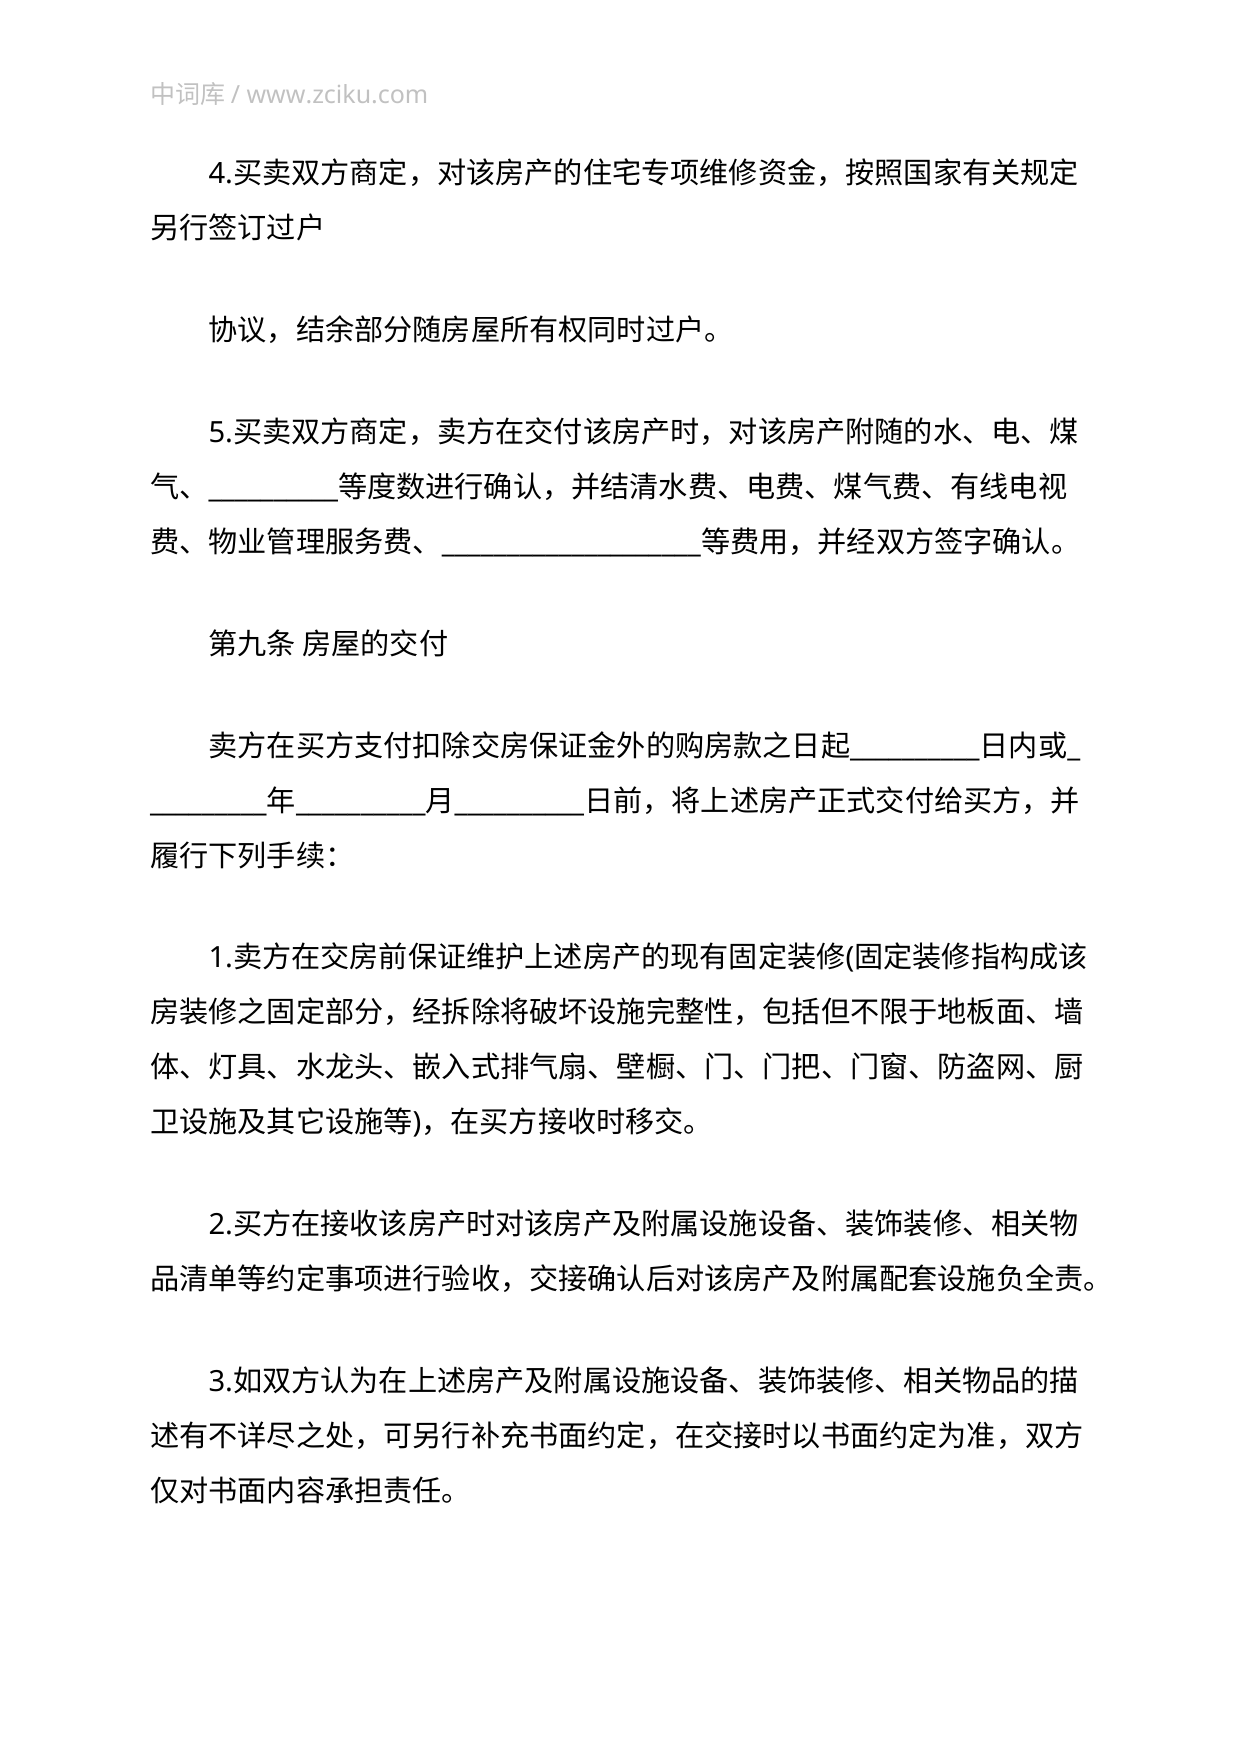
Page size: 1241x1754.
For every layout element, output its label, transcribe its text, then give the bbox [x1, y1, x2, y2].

text 4.买卖双方商定，对该房产的住宅专项维修资金，按照国家有关规定另行签订过户 [150, 150, 1090, 247]
text 2.买方在接收该房产时对该房产及附属设施设备、装饰装修、相关物品清单等约定事项进行验收，交接确认后对该房产及附属配套设施负全责。 [150, 1201, 1090, 1298]
text 卖方在买方支付扣除交房保证金外的购房款之日起__________日内或__________年__________月__________日前，将上述房产正式交付给买方，并履行下列手续： [150, 722, 1090, 874]
text 5.买卖双方商定，卖方在交付该房产时，对该房产附随的水、电、煤气、__________等度数进行确认，并结清水费、电费、煤气费、有线电视费、物业管理服务费、____________________等费用，并经双方签字确认。 [150, 408, 1090, 561]
text 协议，结余部分随房屋所有权同时过户。 [150, 307, 1090, 349]
text 3.如双方认为在上述房产及附属设施设备、装饰装修、相关物品的描述有不详尽之处，可另行补充书面约定，在交接时以书面约定为准，双方仅对书面内容承担责任。 [150, 1358, 1090, 1510]
text 第九条 房屋的交付 [150, 621, 1090, 663]
text 1.卖方在交房前保证维护上述房产的现有固定装修(固定装修指构成该房装修之固定部分，经拆除将破坏设施完整性，包括但不限于地板面、墙体、灯具、水龙头、嵌入式排气扇、壁橱、门、门把、门窗、防盗网、厨卫设施及其它设施等)，在买方接收时移交。 [150, 934, 1090, 1141]
